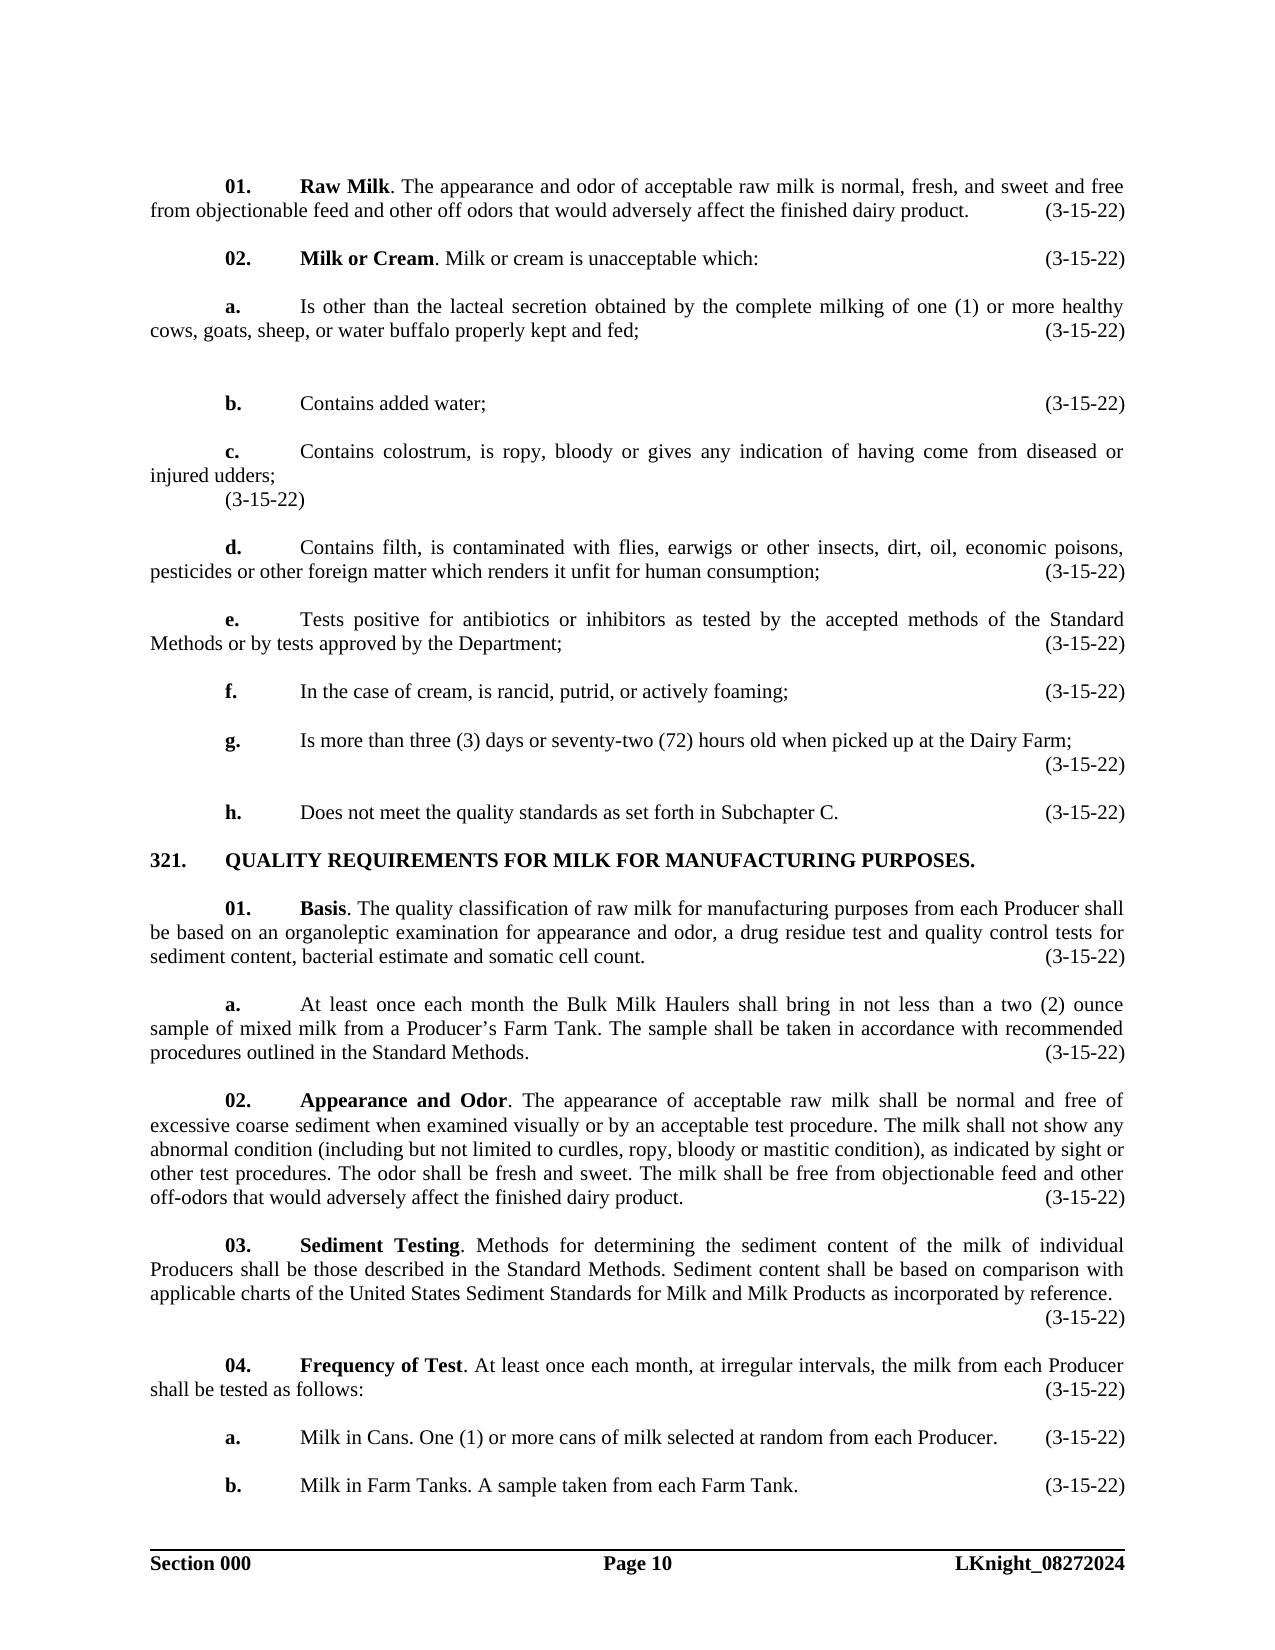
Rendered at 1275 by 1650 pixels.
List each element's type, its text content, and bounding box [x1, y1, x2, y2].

text 03. Sediment Testing. Methods for determining the sediment content of the milk of individual Producers shall be those described in the Standard Methods. Sediment content shall be based on comparison with applicable charts of the United States Sediment Standards for Milk and Milk Products as incorporated by reference. [150, 1233, 1125, 1305]
text c. Contains colostrum, is ropy, bloody or gives any indication of having come from diseased or injured udders; (3-15-22) [150, 439, 1125, 511]
text (3-15-22) [150, 752, 1125, 776]
text 02. Appearance and Odor. The appearance of acceptable raw milk shall be normal and free of excessive coarse sediment when examined visually or by an acceptable test procedure. The milk shall not show any abnormal condition (including but not limited to curdles, ropy, bloody or mastitic condition), as indicated by sight or other test procedures. The odor shall be fresh and sweet. The milk shall be free from objectionable feed and other off-odors that would adversely affect the finished dairy product. (3-15-22) [150, 1088, 1125, 1209]
text 04. Frequency of Test. At least once each month, at irregular intervals, the milk from each Producer shall be tested as follows: (3-15-22) [150, 1353, 1125, 1401]
text g. Is more than three (3) days or seventy-two (72) hours old when picked up at the Dairy Farm; [150, 727, 1125, 752]
text a. At least once each month the Bulk Milk Haulers shall bring in not less than a two (2) ounce sample of mixed milk from a Producer’s Farm Tank. The sample shall be taken in accordance with recommended procedures outlined in the Standard Methods. (3-15-22) [150, 992, 1125, 1064]
text d. Contains filth, is contaminated with flies, earwigs or other insects, dirt, oil, economic poisons, pesticides or other foreign matter which renders it unfit for human consumption; (3-15-22) [150, 535, 1125, 583]
text b. Milk in Farm Tanks. A sample taken from each Farm Tank. (3-15-22) [150, 1473, 1125, 1497]
text (3-15-22) [150, 1305, 1125, 1329]
text e. Tests positive for antibiotics or inhibitors as tested by the accepted methods of the Standard Methods or by tests approved by the Department; (3-15-22) [150, 607, 1125, 655]
text 321. Quality Requirements For Milk For Manufacturing Purposes. [150, 848, 1125, 872]
text 02. Milk or Cream. Milk or cream is unacceptable which: (3-15-22) [150, 246, 1125, 270]
text a. Milk in Cans. One (1) or more cans of milk selected at random from each Producer. (3-15-22) [150, 1425, 1125, 1449]
text h. Does not meet the quality standards as set forth in Subchapter C. (3-15-22) [150, 800, 1125, 824]
text b. Contains added water; (3-15-22) [150, 391, 1125, 415]
text 01. Basis. The quality classification of raw milk for manufacturing purposes from each Producer shall be based on an organoleptic examination for appearance and odor, a drug residue test and quality control tests for sediment content, bacterial estimate and somatic cell count. (3-15-22) [150, 896, 1125, 968]
text a. Is other than the lacteal secretion obtained by the complete milking of one (1) or more healthy cows, goats, sheep, or water buffalo properly kept and fed; (3-15-22) [150, 294, 1125, 342]
text f. In the case of cream, is rancid, putrid, or actively foaming; (3-15-22) [150, 679, 1125, 703]
text 01. Raw Milk. The appearance and odor of acceptable raw milk is normal, fresh, and sweet and free from objectionable feed and other off odors that would adversely affect the finished dairy product. (3-15-22) [150, 174, 1125, 222]
